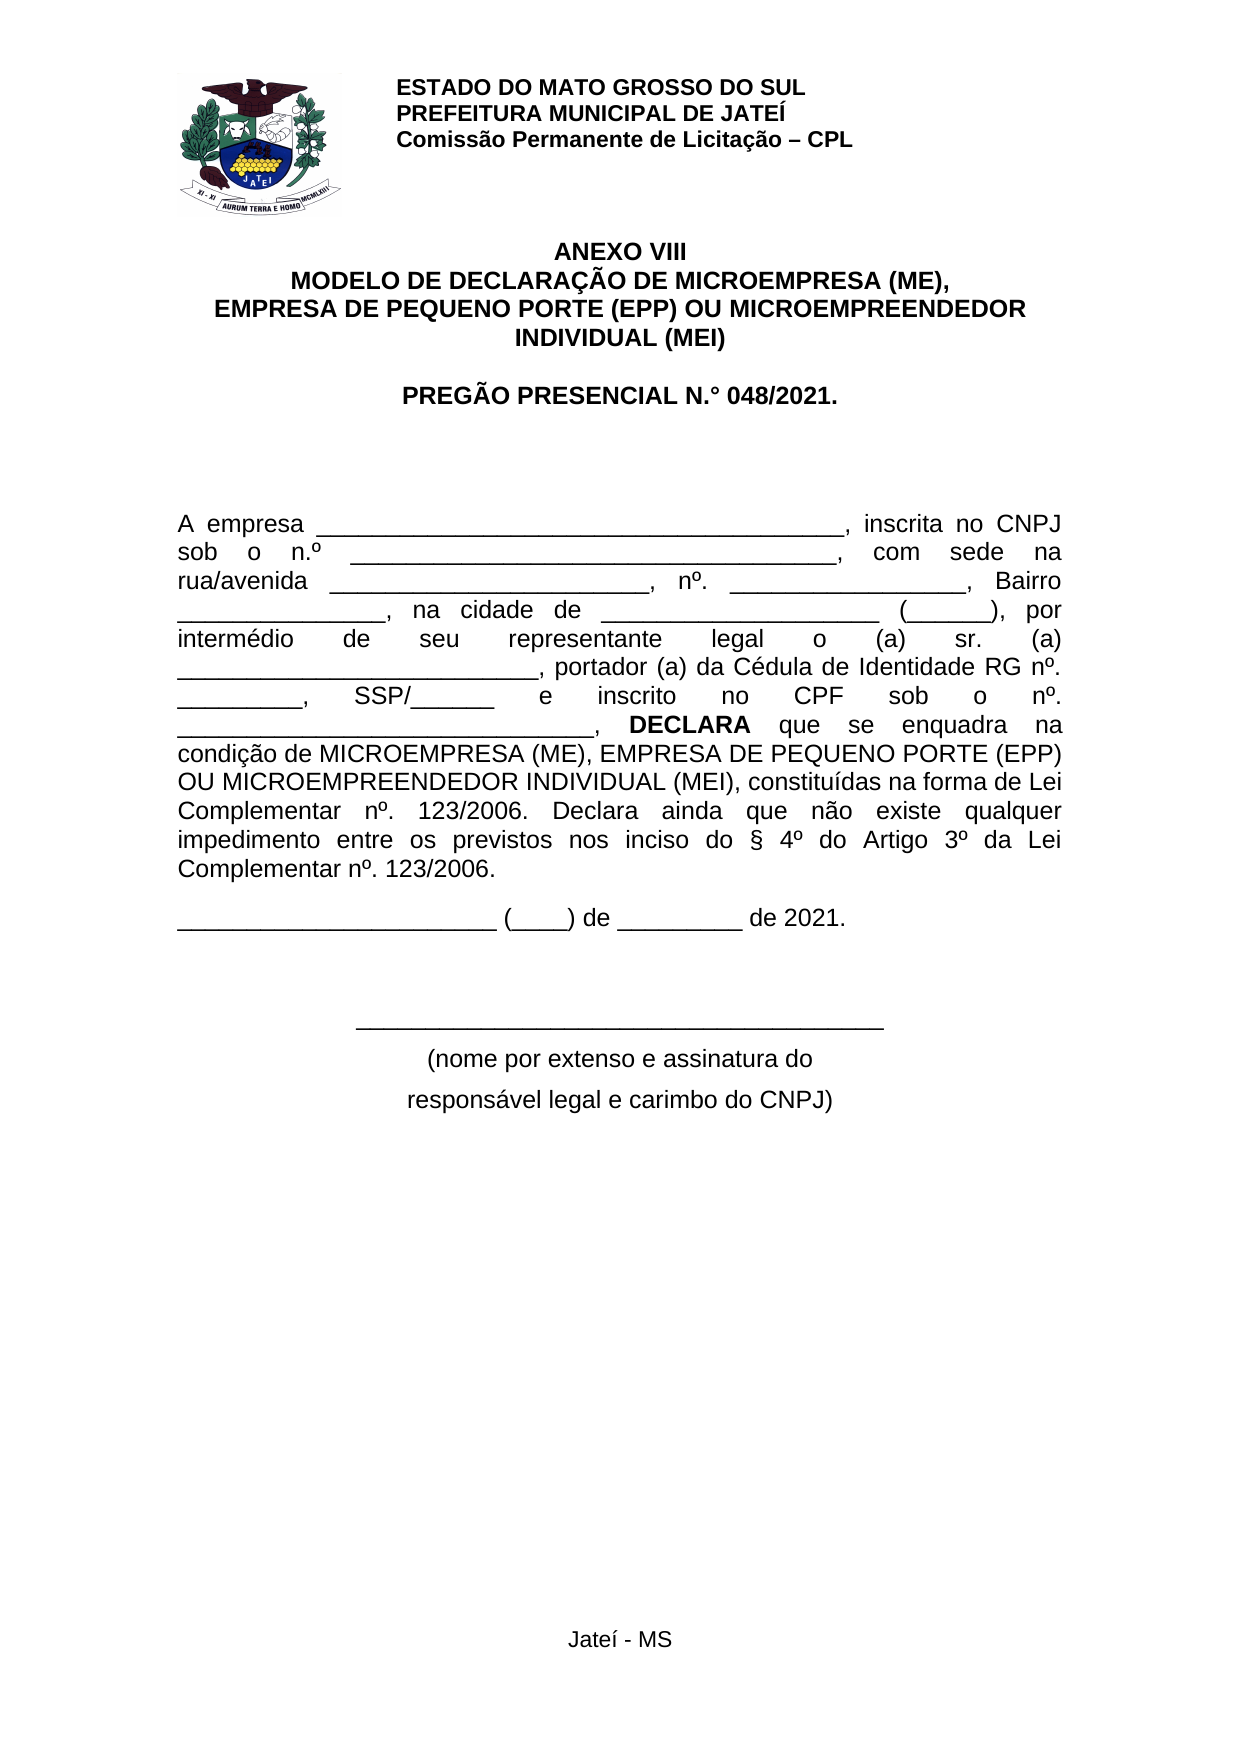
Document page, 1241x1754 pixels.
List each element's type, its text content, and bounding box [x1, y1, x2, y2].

text MODELO DE DECLARAÇÃO DE MICROEMPRESA (ME), [177, 266, 1063, 294]
text _______________________ (____) de _________ de 2021. [177, 903, 1063, 932]
text PREGÃO PRESENCIAL N.° 048/2021. [177, 381, 1063, 409]
picture [177, 73, 342, 217]
text (nome por extenso e assinatura do [177, 1043, 1063, 1072]
text EMPRESA DE PEQUENO PORTE (EPP) OU MICROEMPREENDEDOR INDIVIDUAL (MEI) [177, 294, 1063, 352]
text A empresa ______________________________________, inscrita no CNPJ sob o n.º ___________________________________, com sede na rua/avenida _______________________, nº. _________________, Bairro _______________, na cidade de ____________________ (______), por intermédio de seu representante legal o (a) sr. (a) __________________________, portador (a) da Cédula de Identidade RG nº. _________, SSP/______ e inscrito no CPF sob o nº. ______________________________, DECLARA que se enquadra na condição de MICROEMPRESA (ME), EMPRESA DE PEQUENO PORTE (EPP) OU MICROEMPREENDEDOR INDIVIDUAL (MEI), constituídas na forma de Lei Complementar nº. 123/2006. Declara ainda que não existe qualquer impedimento entre os previstos nos inciso do § 4º do Artigo 3º da Lei Complementar nº. 123/2006. [177, 508, 1063, 882]
text ______________________________________ [177, 1002, 1063, 1031]
text ANEXO VIII [177, 237, 1063, 266]
text responsável legal e carimbo do CNPJ) [177, 1085, 1063, 1113]
